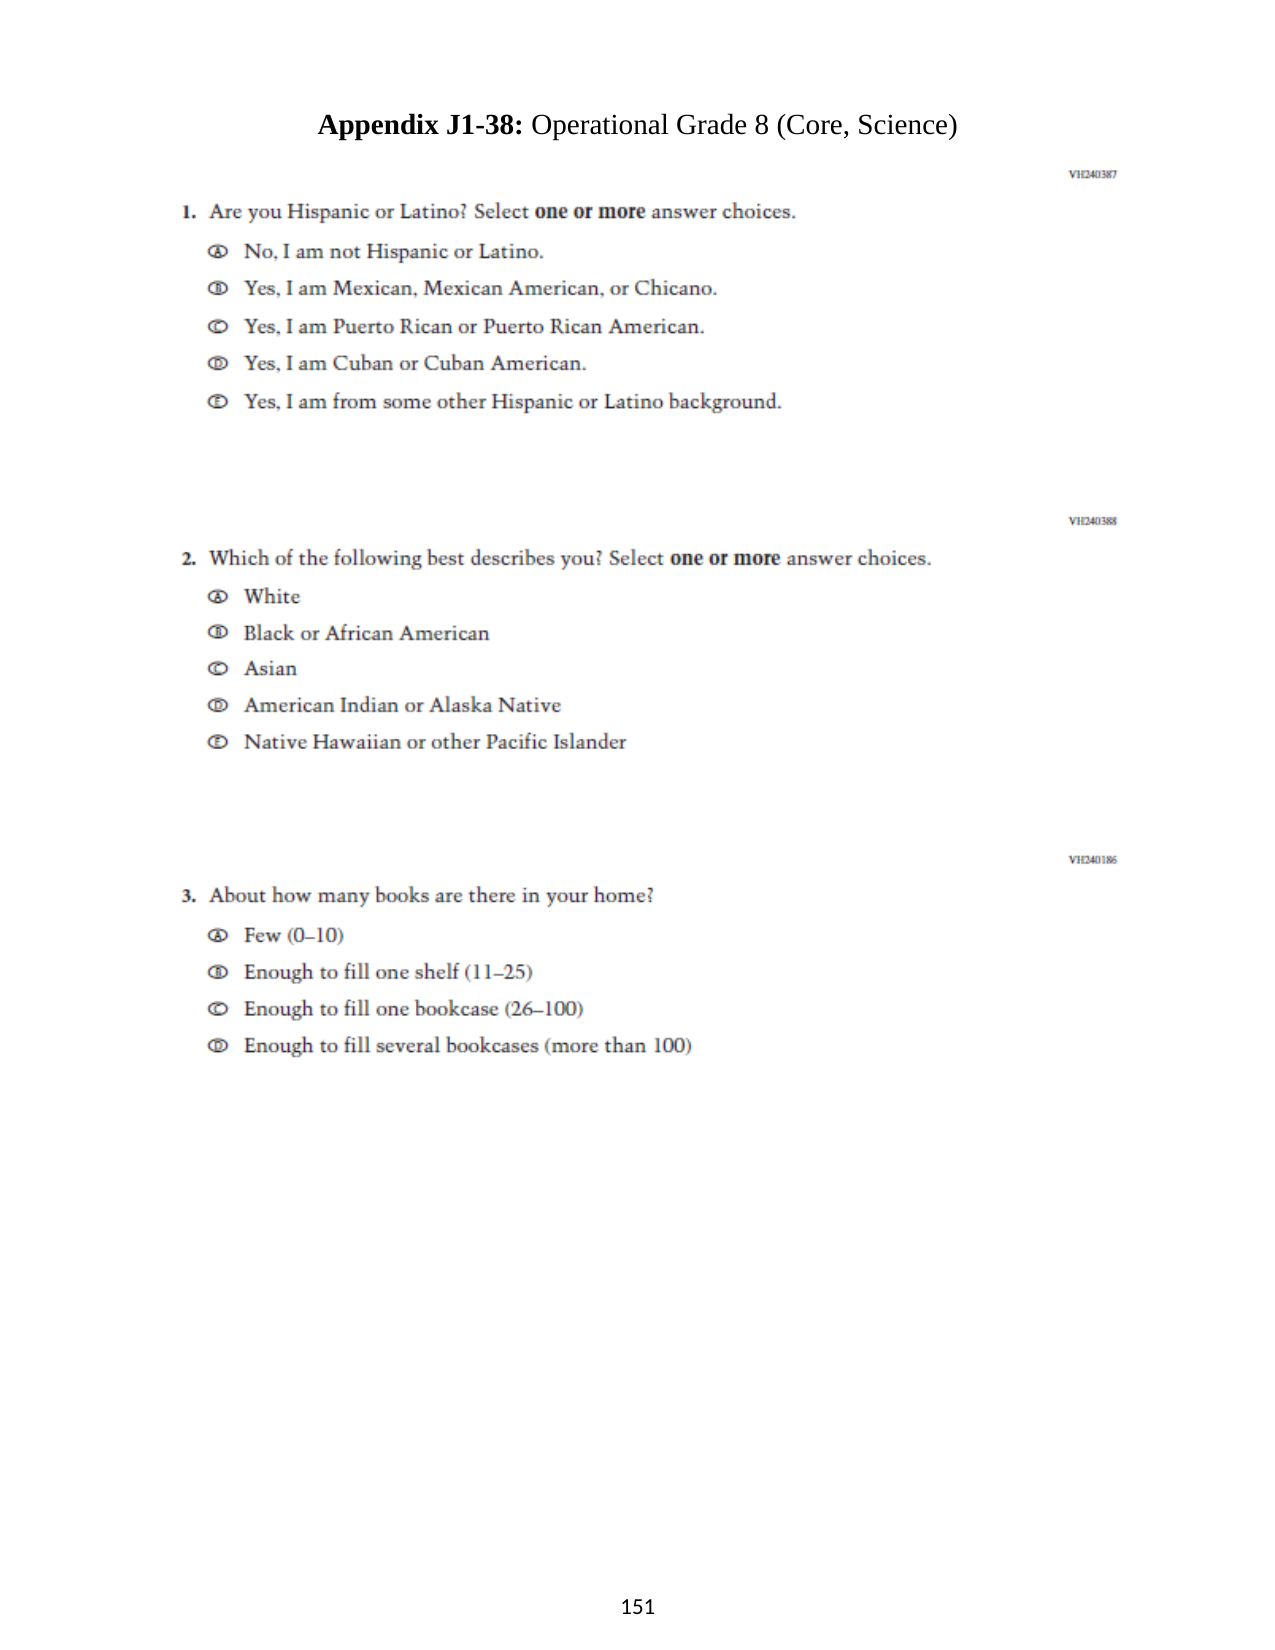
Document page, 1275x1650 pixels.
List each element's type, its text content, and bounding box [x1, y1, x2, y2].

subtitle Appendix J1-38: Operational Grade 8 (Core, Science) [90, 107, 1185, 141]
picture [150, 145, 1125, 1083]
